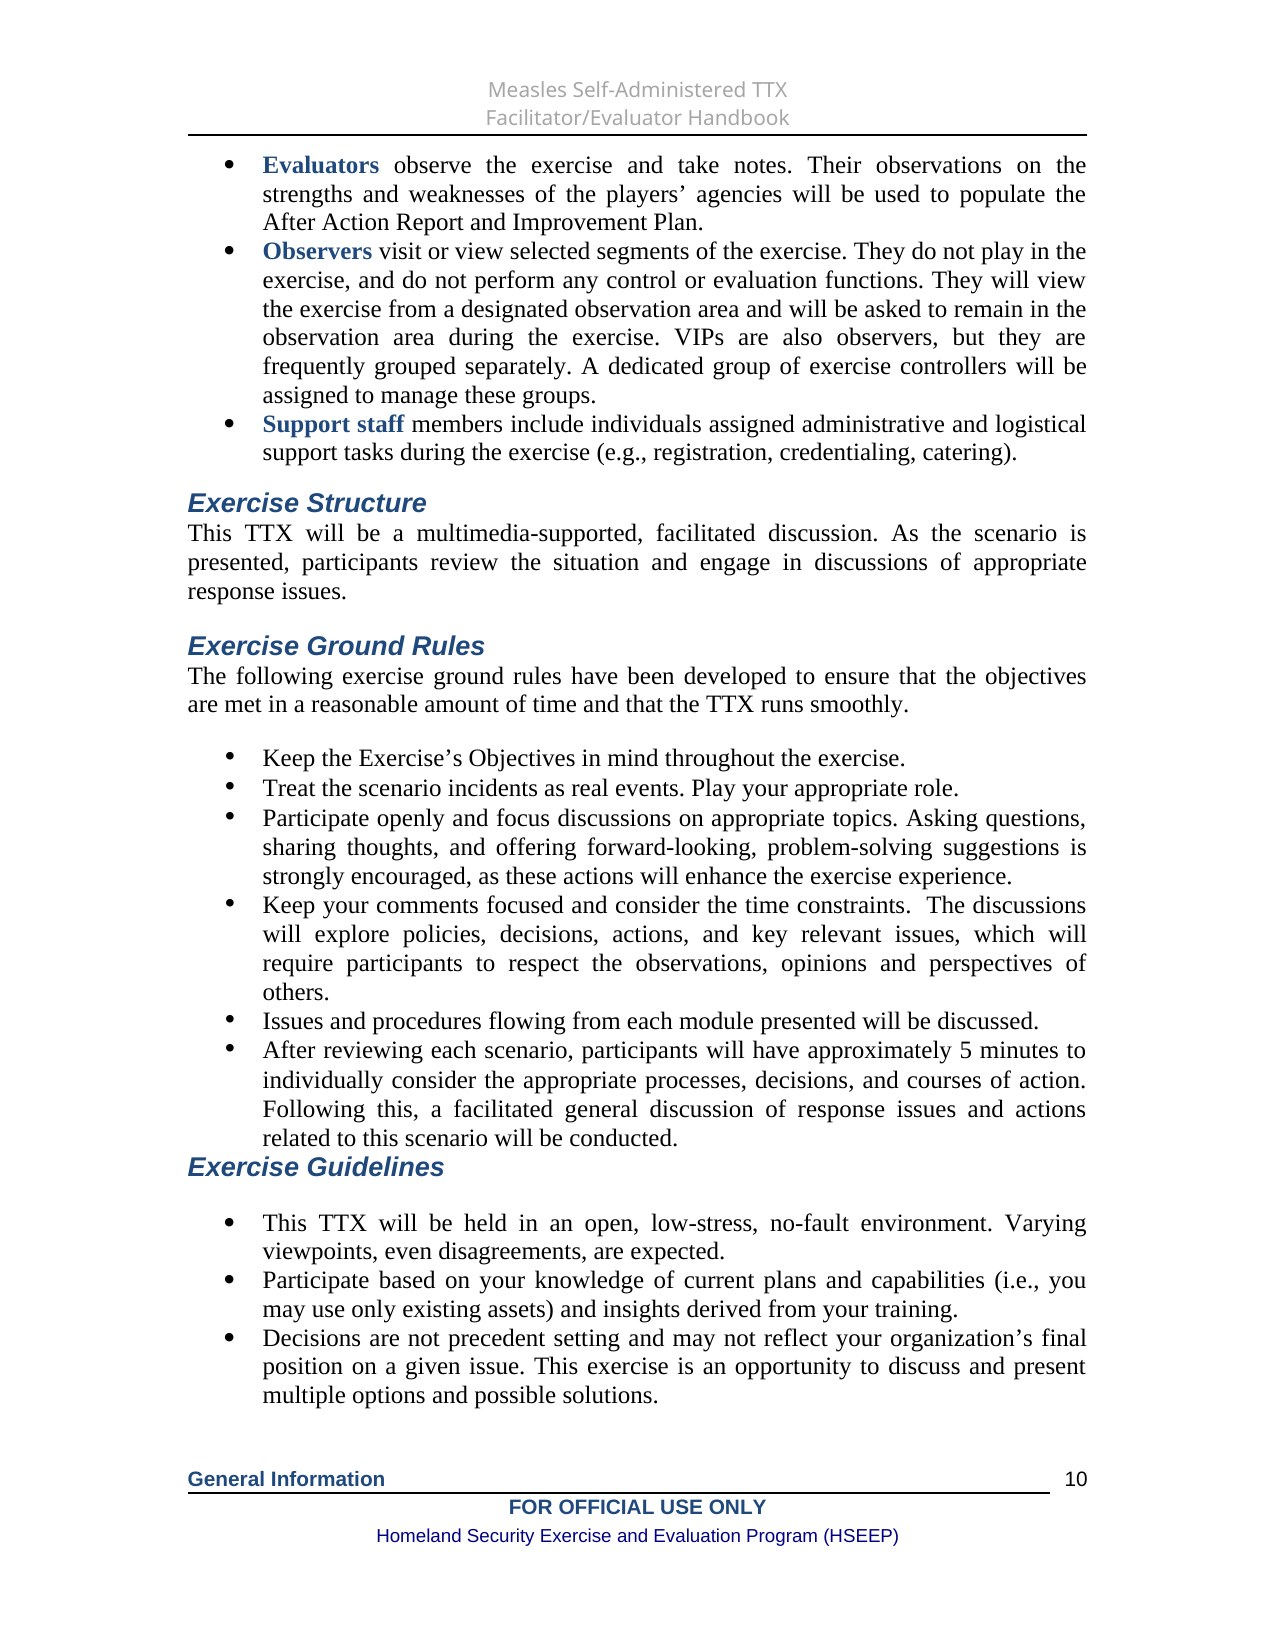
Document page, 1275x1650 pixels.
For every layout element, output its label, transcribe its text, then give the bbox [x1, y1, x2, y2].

list Treat the scenario incidents as real events. Play your appropriate role. [225, 773, 1087, 803]
list Decisions are not precedent setting and may not reflect your organization’s final position on a given issue. This exercise is an opportunity to discuss and present multiple options and possible solutions. [225, 1323, 1087, 1409]
list Support staff members include individuals assigned administrative and logistical support tasks during the exercise (e.g., registration, credentialing, catering). [225, 409, 1087, 466]
subtitle Exercise Guidelines [187, 1151, 1087, 1183]
list After reviewing each scenario, participants will have approximately 5 minutes to individually consider the appropriate processes, decisions, and courses of action. Following this, a facilitated general discussion of response issues and actions related to this scenario will be conducted. [225, 1036, 1087, 1151]
list Observers visit or view selected segments of the exercise. They do not play in the exercise, and do not perform any control or evaluation functions. They will view the exercise from a designated observation area and will be asked to remain in the observation area during the exercise. VIPs are also observers, but they are frequently grouped separately. A dedicated group of exercise controllers will be assigned to manage these groups. [225, 236, 1087, 409]
subtitle Exercise Structure [187, 487, 1087, 518]
list Keep the Exercise’s Objectives in mind throughout the exercise. [225, 743, 1087, 773]
subtitle Exercise Ground Rules [187, 629, 1087, 661]
text This TTX will be a multimedia-supported, facilitated discussion. As the scenario is presented, participants review the situation and engage in discussions of appropriate response issues. [187, 518, 1087, 604]
list Issues and procedures flowing from each module presented will be discussed. [225, 1006, 1087, 1036]
list Participate openly and focus discussions on appropriate topics. Asking questions, sharing thoughts, and offering forward-looking, problem-solving suggestions is strongly encouraged, as these actions will enhance the exercise experience. [225, 803, 1087, 890]
list Evaluators observe the exercise and take notes. Their observations on the strengths and weaknesses of the players’ agencies will be used to populate the After Action Report and Improvement Plan. [225, 150, 1087, 236]
list This TTX will be held in an open, low-stress, no-fault environment. Varying viewpoints, even disagreements, are expected. [225, 1208, 1087, 1265]
list Keep your comments focused and consider the time constraints. The discussions will explore policies, decisions, actions, and key relevant issues, which will require participants to respect the observations, opinions and perspectives of others. [225, 890, 1087, 1006]
text The following exercise ground rules have been developed to ensure that the objectives are met in a reasonable amount of time and that the TTX runs smoothly. [187, 661, 1087, 718]
list Participate based on your knowledge of current plans and capabilities (i.e., you may use only existing assets) and insights derived from your training. [225, 1265, 1087, 1323]
